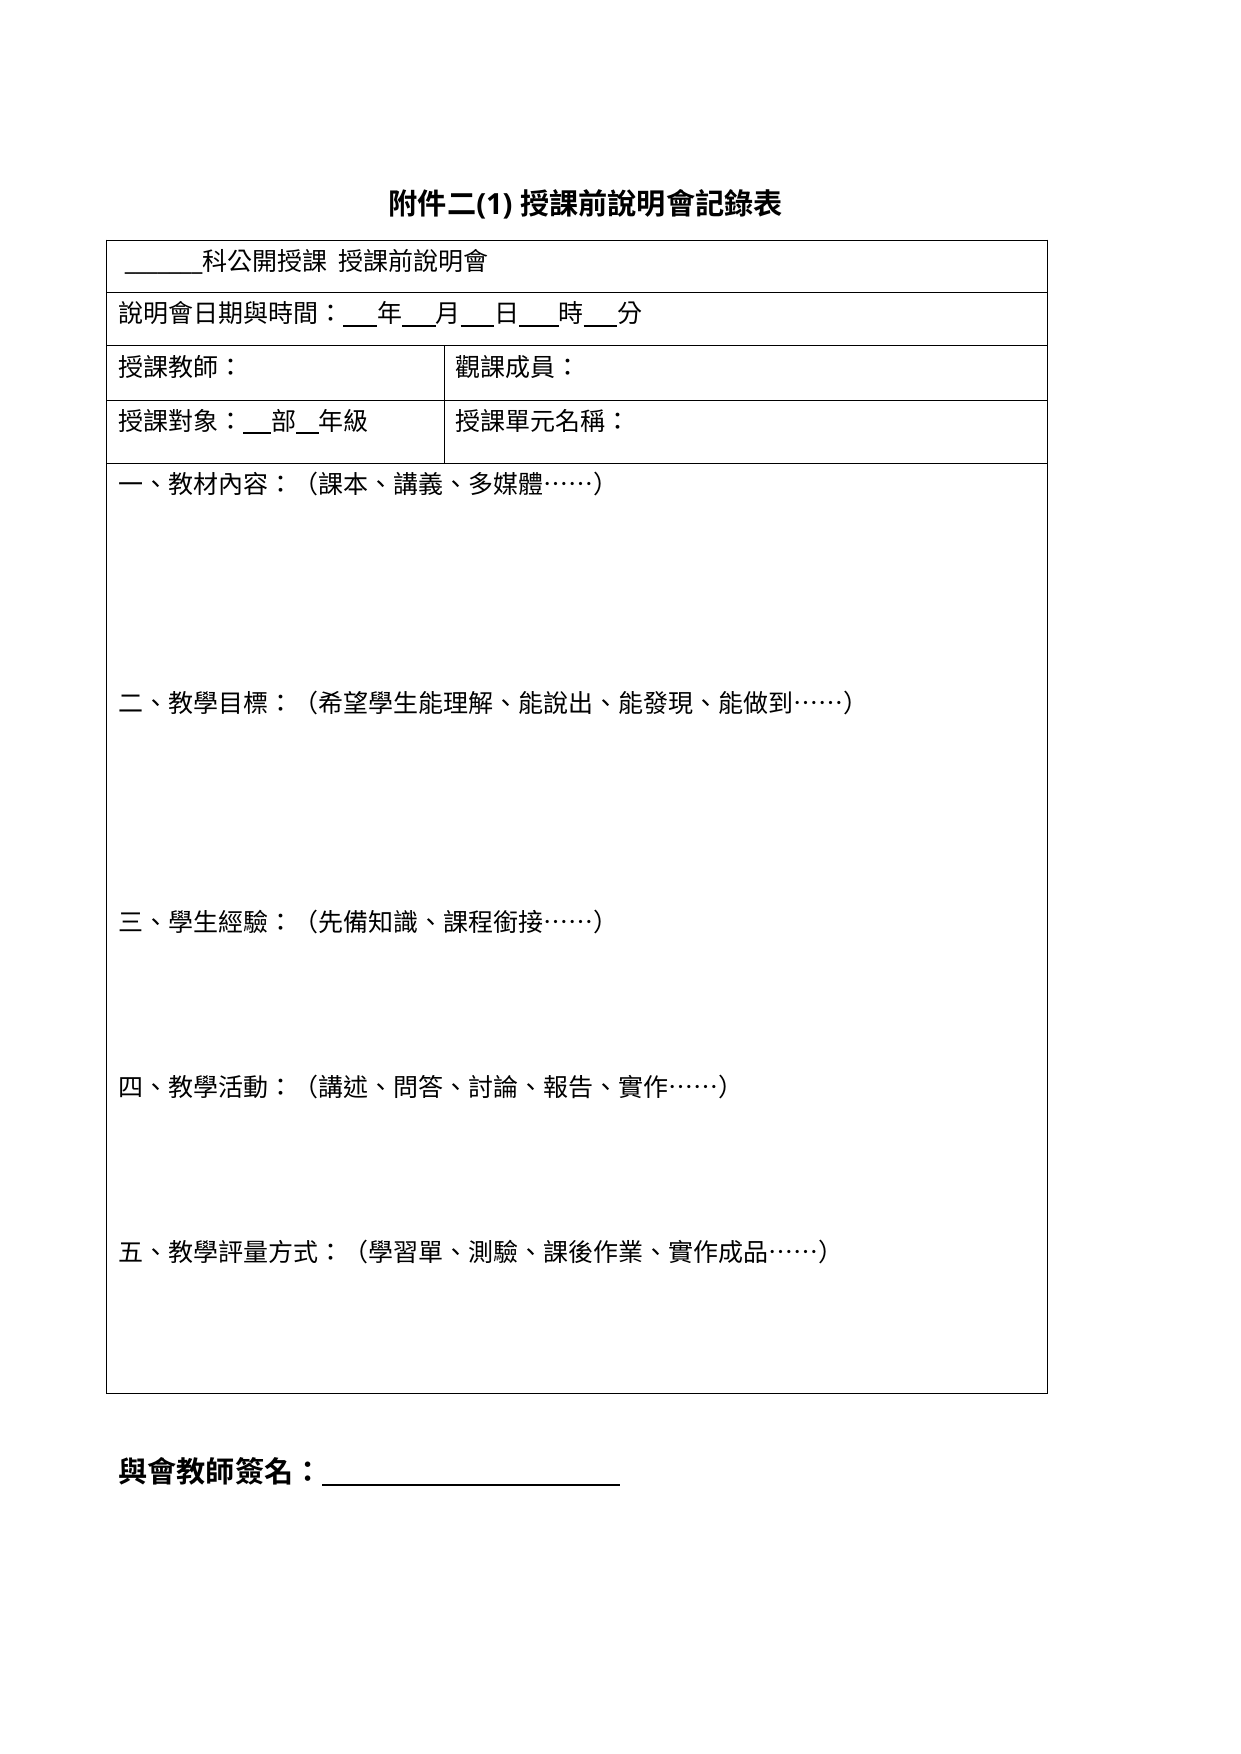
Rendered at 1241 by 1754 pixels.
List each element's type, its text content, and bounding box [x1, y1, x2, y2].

text 附件二(1) 授課前說明會記錄表 [118, 164, 1053, 239]
text 與會教師簽名： [118, 1432, 1053, 1507]
table_cell 授課單元名稱： [445, 401, 1047, 463]
table_cell 授課教師： [107, 346, 444, 399]
table_cell 說明會日期與時間： 年 月 日 時 分 [107, 293, 1047, 345]
table_header _______科公開授課 授課前說明會 [107, 241, 1047, 292]
table_cell 授課對象： 部 年級 [107, 401, 444, 463]
table_cell 觀課成員： [445, 346, 1047, 399]
table_cell 一、教材內容：（課本、講義、多媒體……） 二、教學目標：（希望學生能理解、能說出、能發現、能做到……） 三、學生經驗：（先備知識、課程銜接……） 四、教學活動：（講述、問答、討論、報告、實作……） 五、教學評量方式：（學習單、測驗、課後作業、實作成品……） [107, 464, 1047, 1393]
